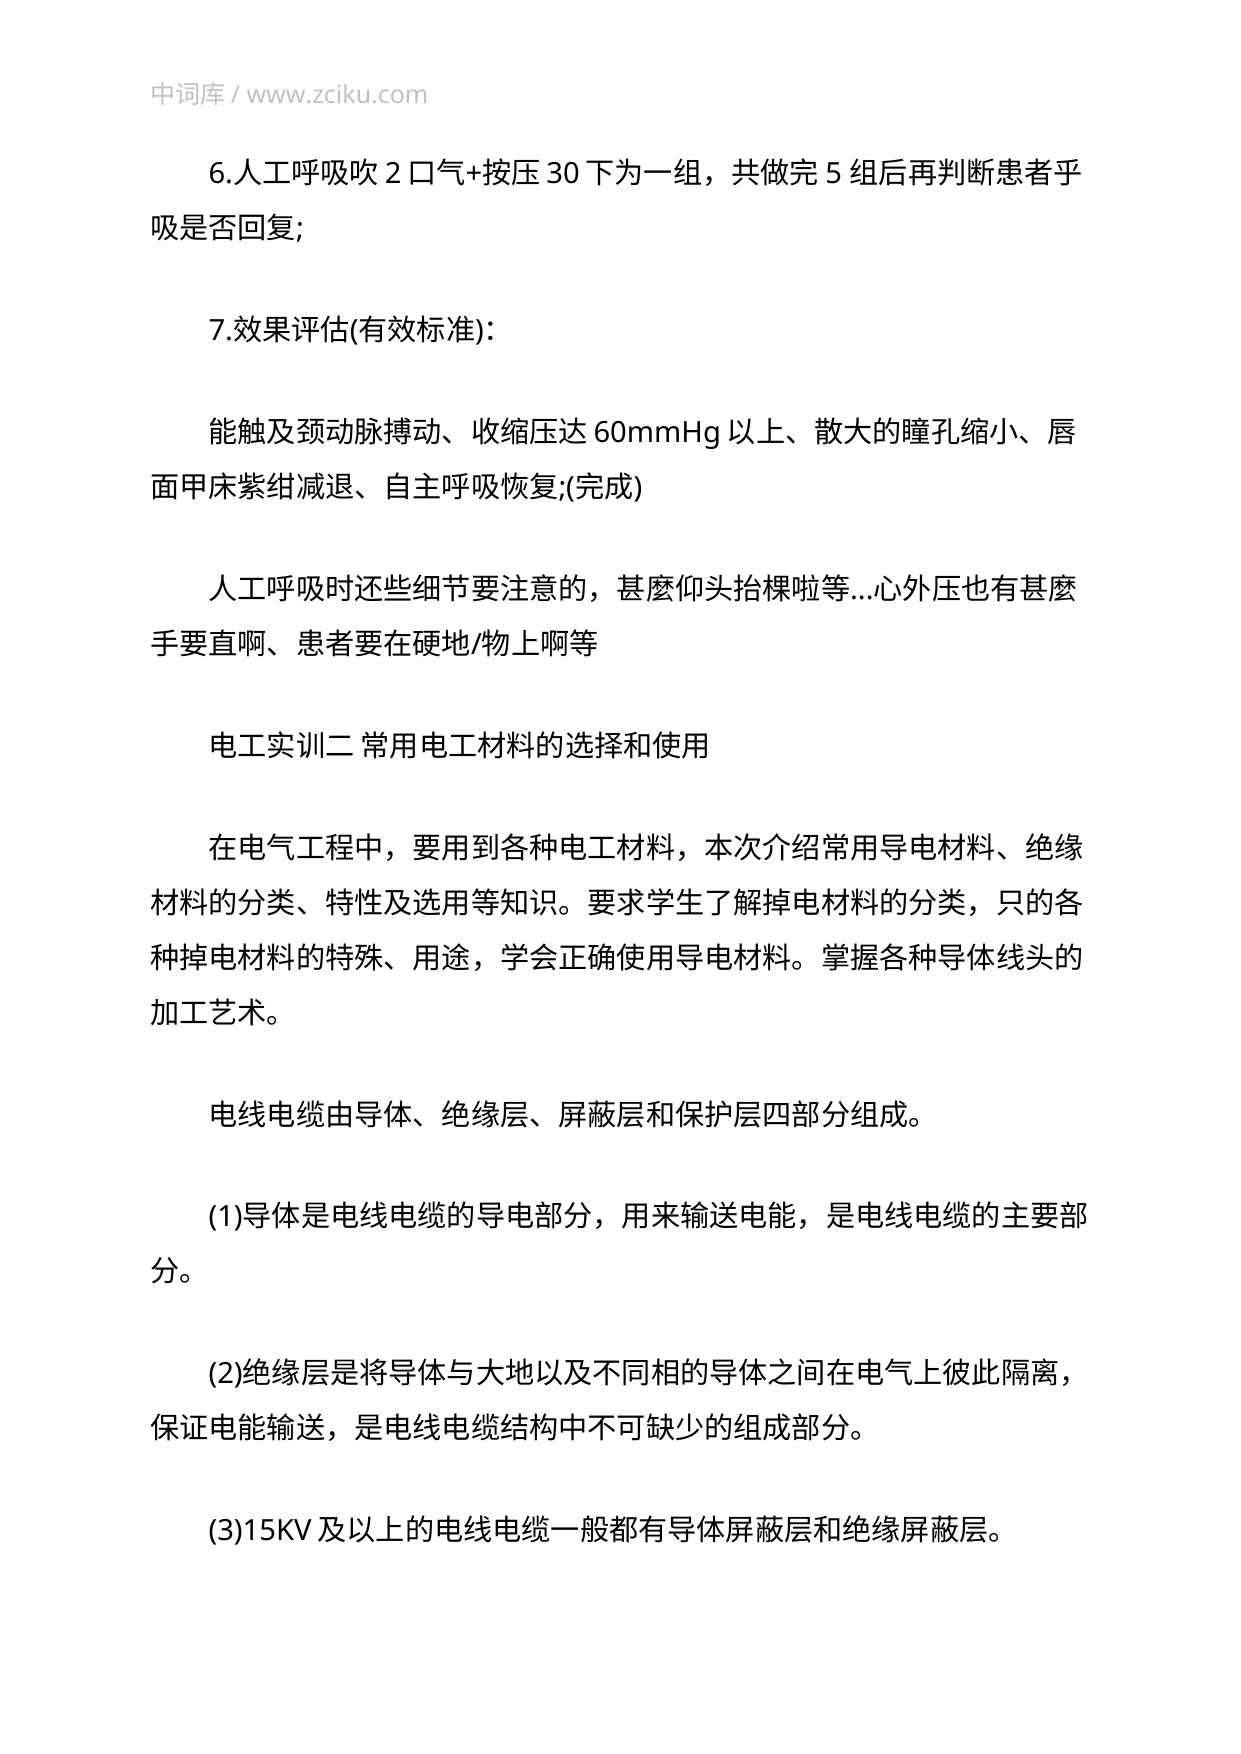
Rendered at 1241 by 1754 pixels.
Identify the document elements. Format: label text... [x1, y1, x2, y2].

text 电线电缆由导体、绝缘层、屏蔽层和保护层四部分组成。 [150, 1091, 1090, 1133]
text 电工实训二 常用电工材料的选择和使用 [150, 723, 1090, 765]
text 能触及颈动脉搏动、收缩压达60mmHg以上、散大的瞳孔缩小、唇面甲床紫绀减退、自主呼吸恢复;(完成) [150, 409, 1090, 506]
text 在电气工程中，要用到各种电工材料，本次介绍常用导电材料、绝缘材料的分类、特性及选用等知识。要求学生了解掉电材料的分类，只的各种掉电材料的特殊、用途，学会正确使用导电材料。掌握各种导体线头的加工艺术。 [150, 825, 1090, 1032]
text (1)导体是电线电缆的导电部分，用来输送电能，是电线电缆的主要部分。 [150, 1193, 1090, 1290]
text (2)绝缘层是将导体与大地以及不同相的导体之间在电气上彼此隔离，保证电能输送，是电线电缆结构中不可缺少的组成部分。 [150, 1350, 1090, 1447]
text 人工呼吸时还些细节要注意的，甚麼仰头抬棵啦等...心外压也有甚麼手要直啊、患者要在硬地/物上啊等 [150, 566, 1090, 663]
text (3)15KV及以上的电线电缆一般都有导体屏蔽层和绝缘屏蔽层。 [150, 1506, 1090, 1549]
text 7.效果评估(有效标准)： [150, 307, 1090, 349]
text 6.人工呼吸吹2口气+按压30下为一组，共做完 5 组后再判断患者乎吸是否回复; [150, 150, 1090, 247]
